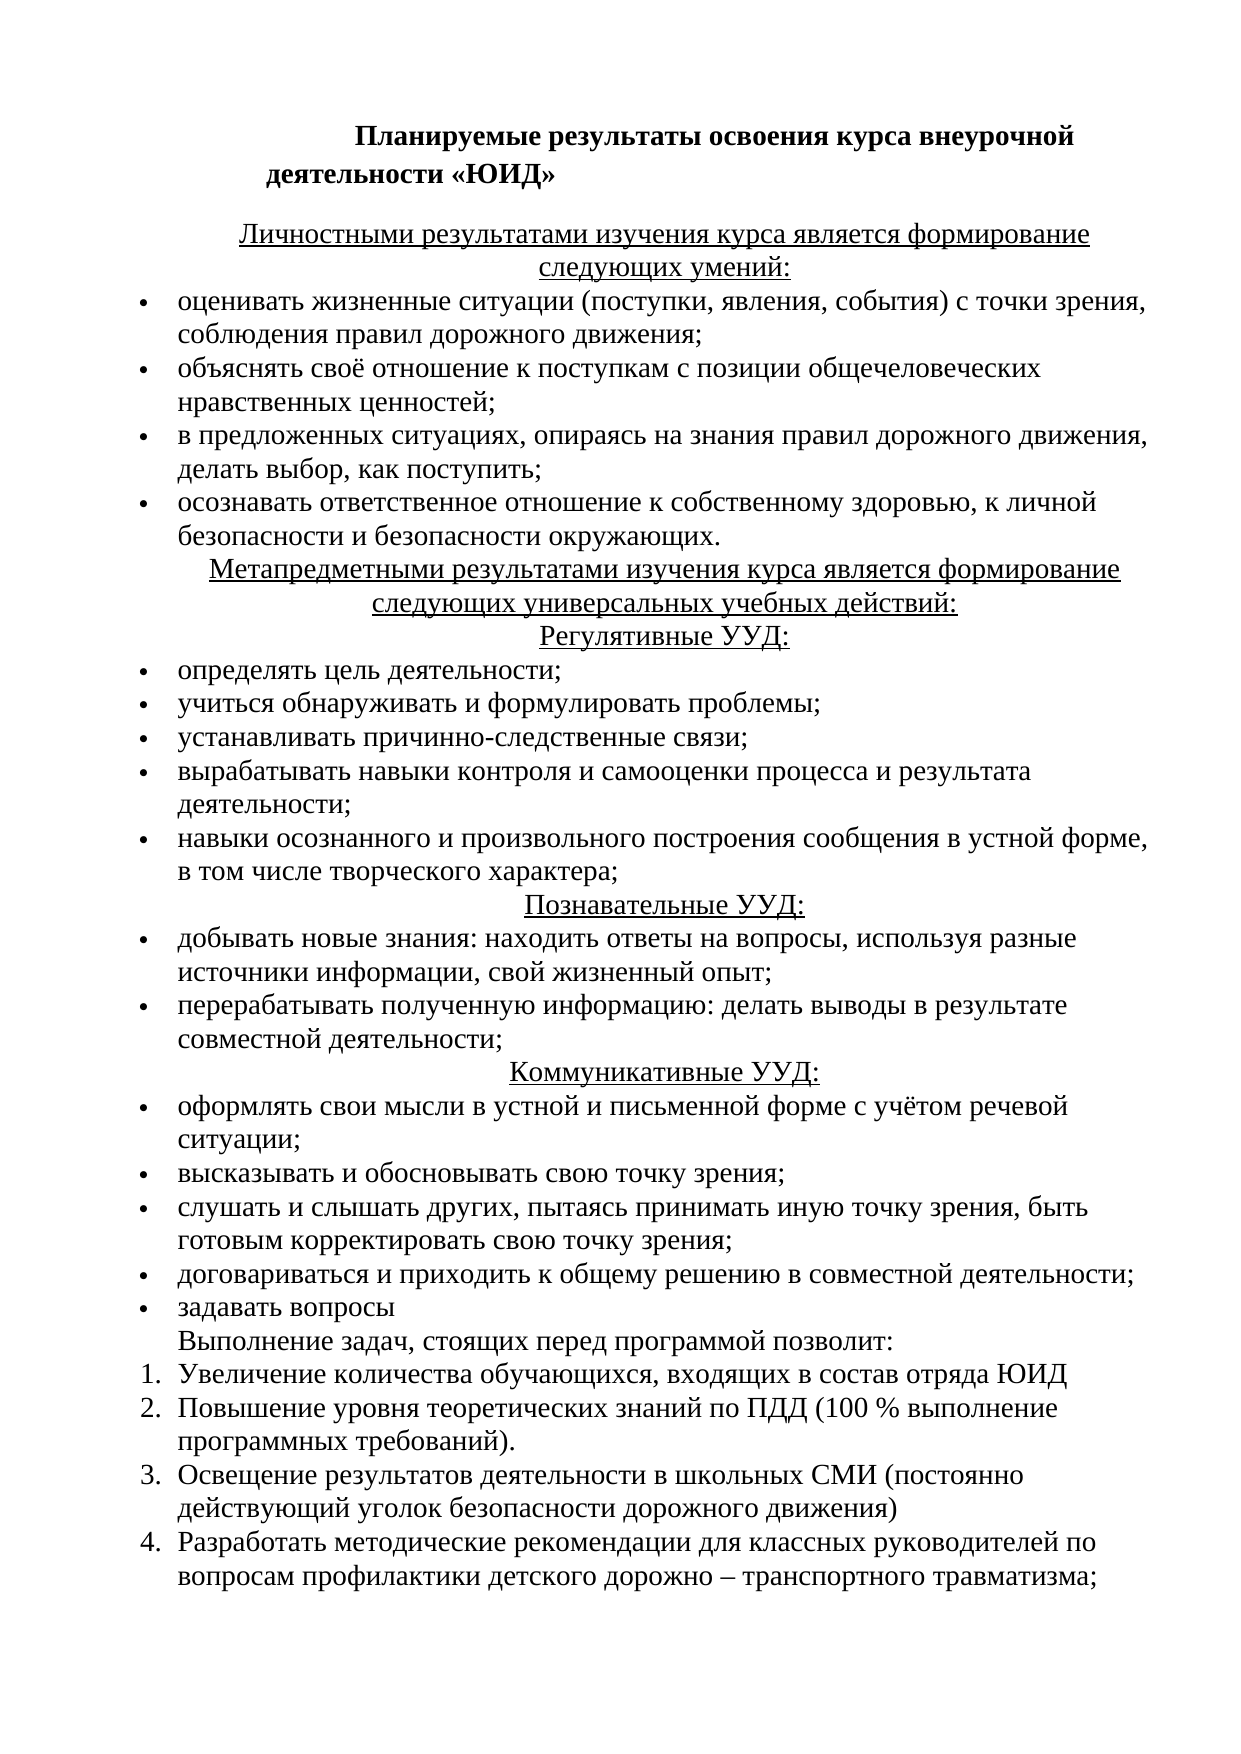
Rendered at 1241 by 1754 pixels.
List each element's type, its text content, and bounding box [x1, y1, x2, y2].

list задавать вопросы [140, 1289, 1152, 1323]
list Планируемые результаты освоения курса внеурочной деятельности «ЮИД» [266, 118, 1152, 190]
list перерабатывать полученную информацию: делать выводы в результате совместной деятельности; [140, 987, 1152, 1054]
list вырабатывать навыки контроля и самооценки процесса и результата деятельности; [140, 753, 1152, 820]
list слушать и слышать других, пытаясь принимать иную точку зрения, быть готовым корректировать свою точку зрения; [140, 1189, 1152, 1256]
list Разработать методические рекомендации для классных руководителей по вопросам профилактики детского дорожно – транспортного травматизма; [140, 1524, 1152, 1591]
list договариваться и приходить к общему решению в совместной деятельности; [140, 1256, 1152, 1289]
list Освещение результатов деятельности в школьных СМИ (постоянно действующий уголок безопасности дорожного движения) [140, 1457, 1152, 1524]
list определять цель деятельности; [140, 652, 1152, 686]
list добывать новые знания: находить ответы на вопросы, используя разные источники информации, свой жизненный опыт; [140, 920, 1152, 987]
list высказывать и обосновывать свою точку зрения; [140, 1155, 1152, 1189]
list осознавать ответственное отношение к собственному здоровью, к личной безопасности и безопасности окружающих. [140, 484, 1152, 551]
list оформлять свои мысли в устной и письменной форме с учётом речевой ситуации; [140, 1088, 1152, 1155]
text Выполнение задач, стоящих перед программой позволит: [177, 1323, 1152, 1356]
list навыки осознанного и произвольного построения сообщения в устной форме, в том числе творческого характера; [140, 820, 1152, 887]
list устанавливать причинно-следственные связи; [140, 719, 1152, 753]
list объяснять своё отношение к поступкам с позиции общечеловеческих нравственных ценностей; [140, 350, 1152, 417]
list в предложенных ситуациях, опираясь на знания правил дорожного движения, делать выбор, как поступить; [140, 417, 1152, 484]
list учиться обнаруживать и формулировать проблемы; [140, 686, 1152, 719]
list Увеличение количества обучающихся, входящих в состав отряда ЮИД [140, 1356, 1152, 1390]
text Личностными результатами изучения курса является формирование следующих умений: [177, 216, 1152, 283]
text Метапредметными результатами изучения курса является формирование следующих универсальных учебных действий: [177, 551, 1152, 618]
text Регулятивные УУД: [177, 618, 1152, 652]
list Повышение уровня теоретических знаний по ПДД (100 % выполнение программных требований). [140, 1390, 1152, 1457]
text Коммуникативные УУД: [177, 1054, 1152, 1088]
list оценивать жизненные ситуации (поступки, явления, события) с точки зрения, соблюдения правил дорожного движения; [140, 283, 1152, 350]
text Познавательные УУД: [177, 887, 1152, 920]
